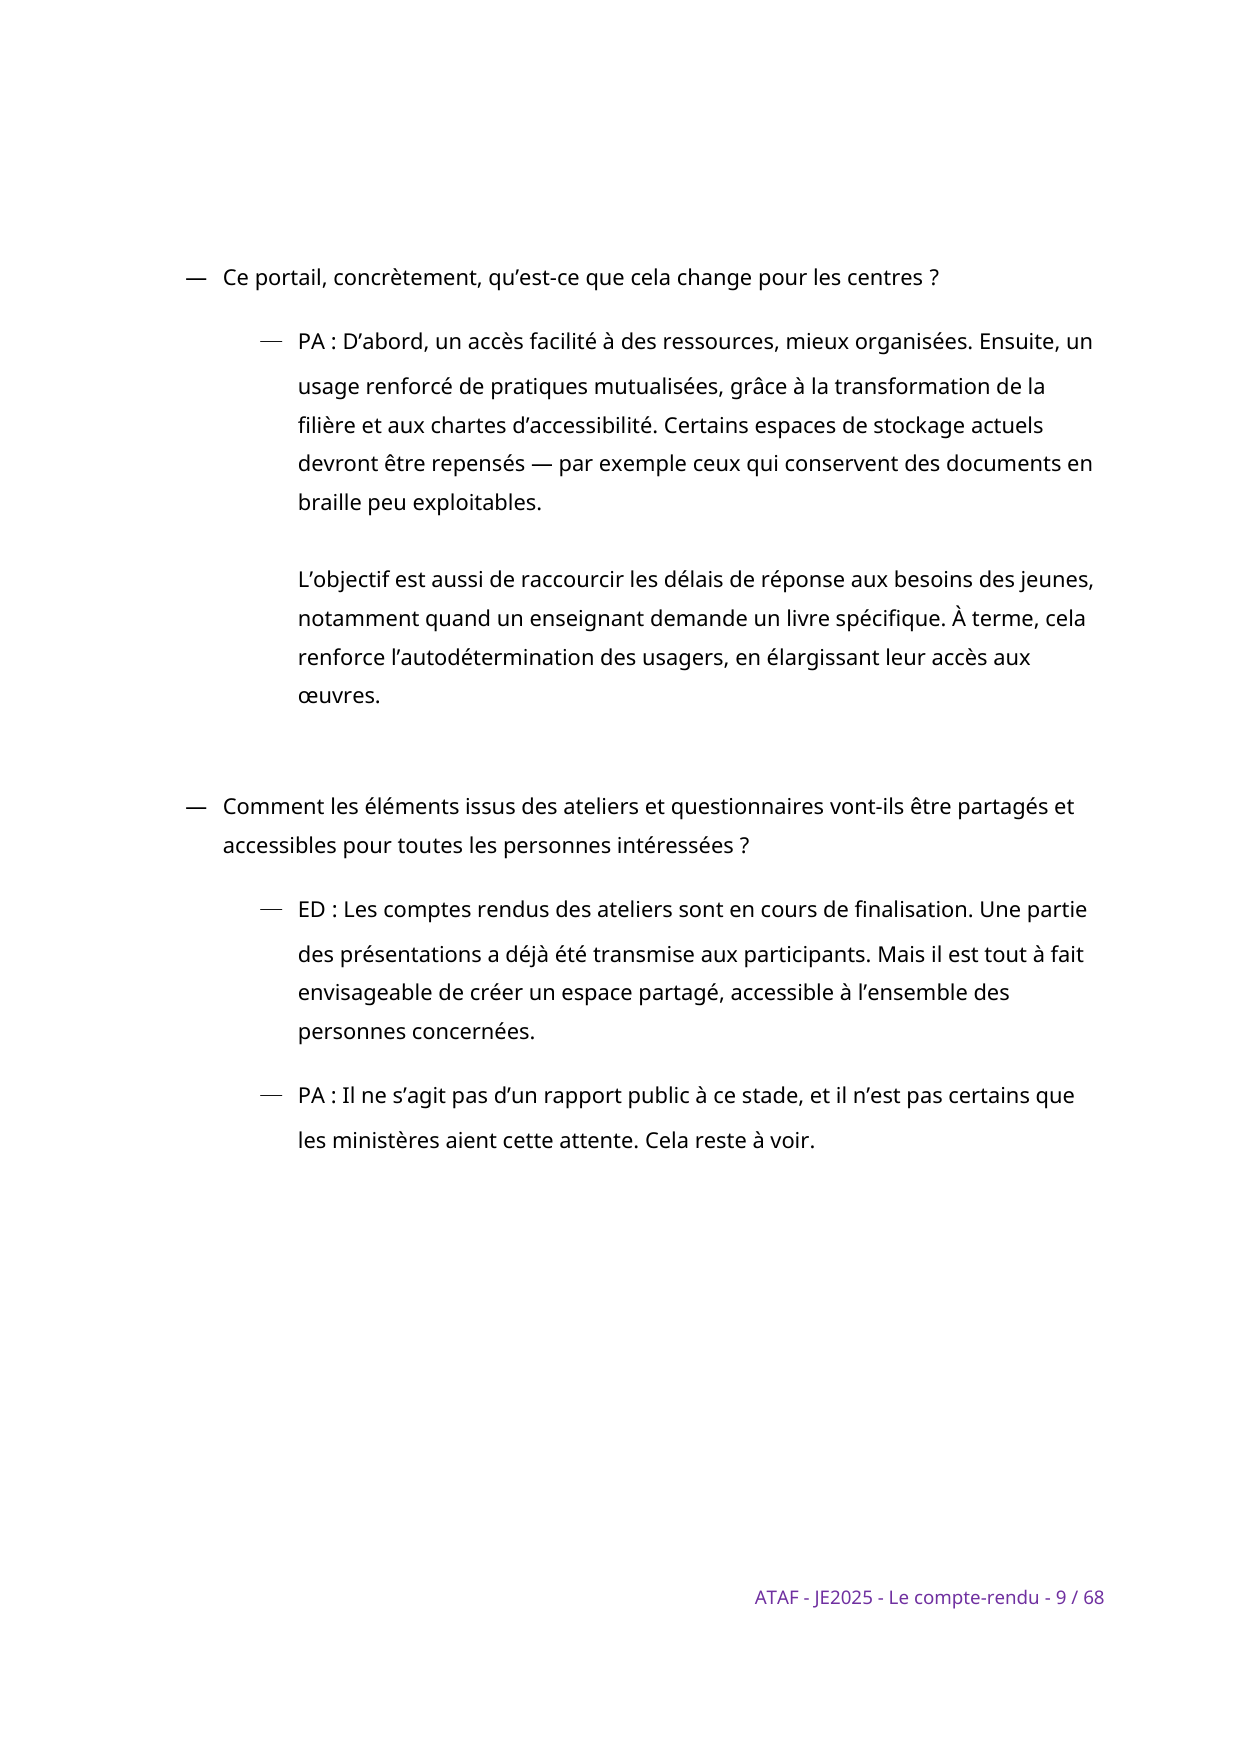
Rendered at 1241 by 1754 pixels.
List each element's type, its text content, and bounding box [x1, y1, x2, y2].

list PA : D’abord, un accès facilité à des ressources, mieux organisées. Ensuite, un usage renforcé de pratiques mutualisées, grâce à la transformation de la filière et aux chartes d’accessibilité. Certains espaces de stockage actuels devront être repensés — par exemple ceux qui conservent des documents en braille peu exploitables. L’objectif est aussi de raccourcir les délais de réponse aux besoins des jeunes, notamment quand un enseignant demande un livre spécifique. À terme, cela renforce l’autodétermination des usagers, en élargissant leur accès aux œuvres. [260, 317, 1104, 710]
list PA : Il ne s’agit pas d’un rapport public à ce stade, et il n’est pas certains que les ministères aient cette attente. Cela reste à voir. [260, 1071, 1104, 1155]
list Comment les éléments issus des ateliers et questionnaires vont-ils être partagés et accessibles pour toutes les personnes intéressées ? [185, 791, 1104, 859]
list Ce portail, concrètement, qu’est-ce que cela change pour les centres ? [185, 262, 1104, 292]
list ED : Les comptes rendus des ateliers sont en cours de finalisation. Une partie des présentations a déjà été transmise aux participants. Mais il est tout à fait envisageable de créer un espace partagé, accessible à l’ensemble des personnes concernées. [260, 885, 1104, 1046]
